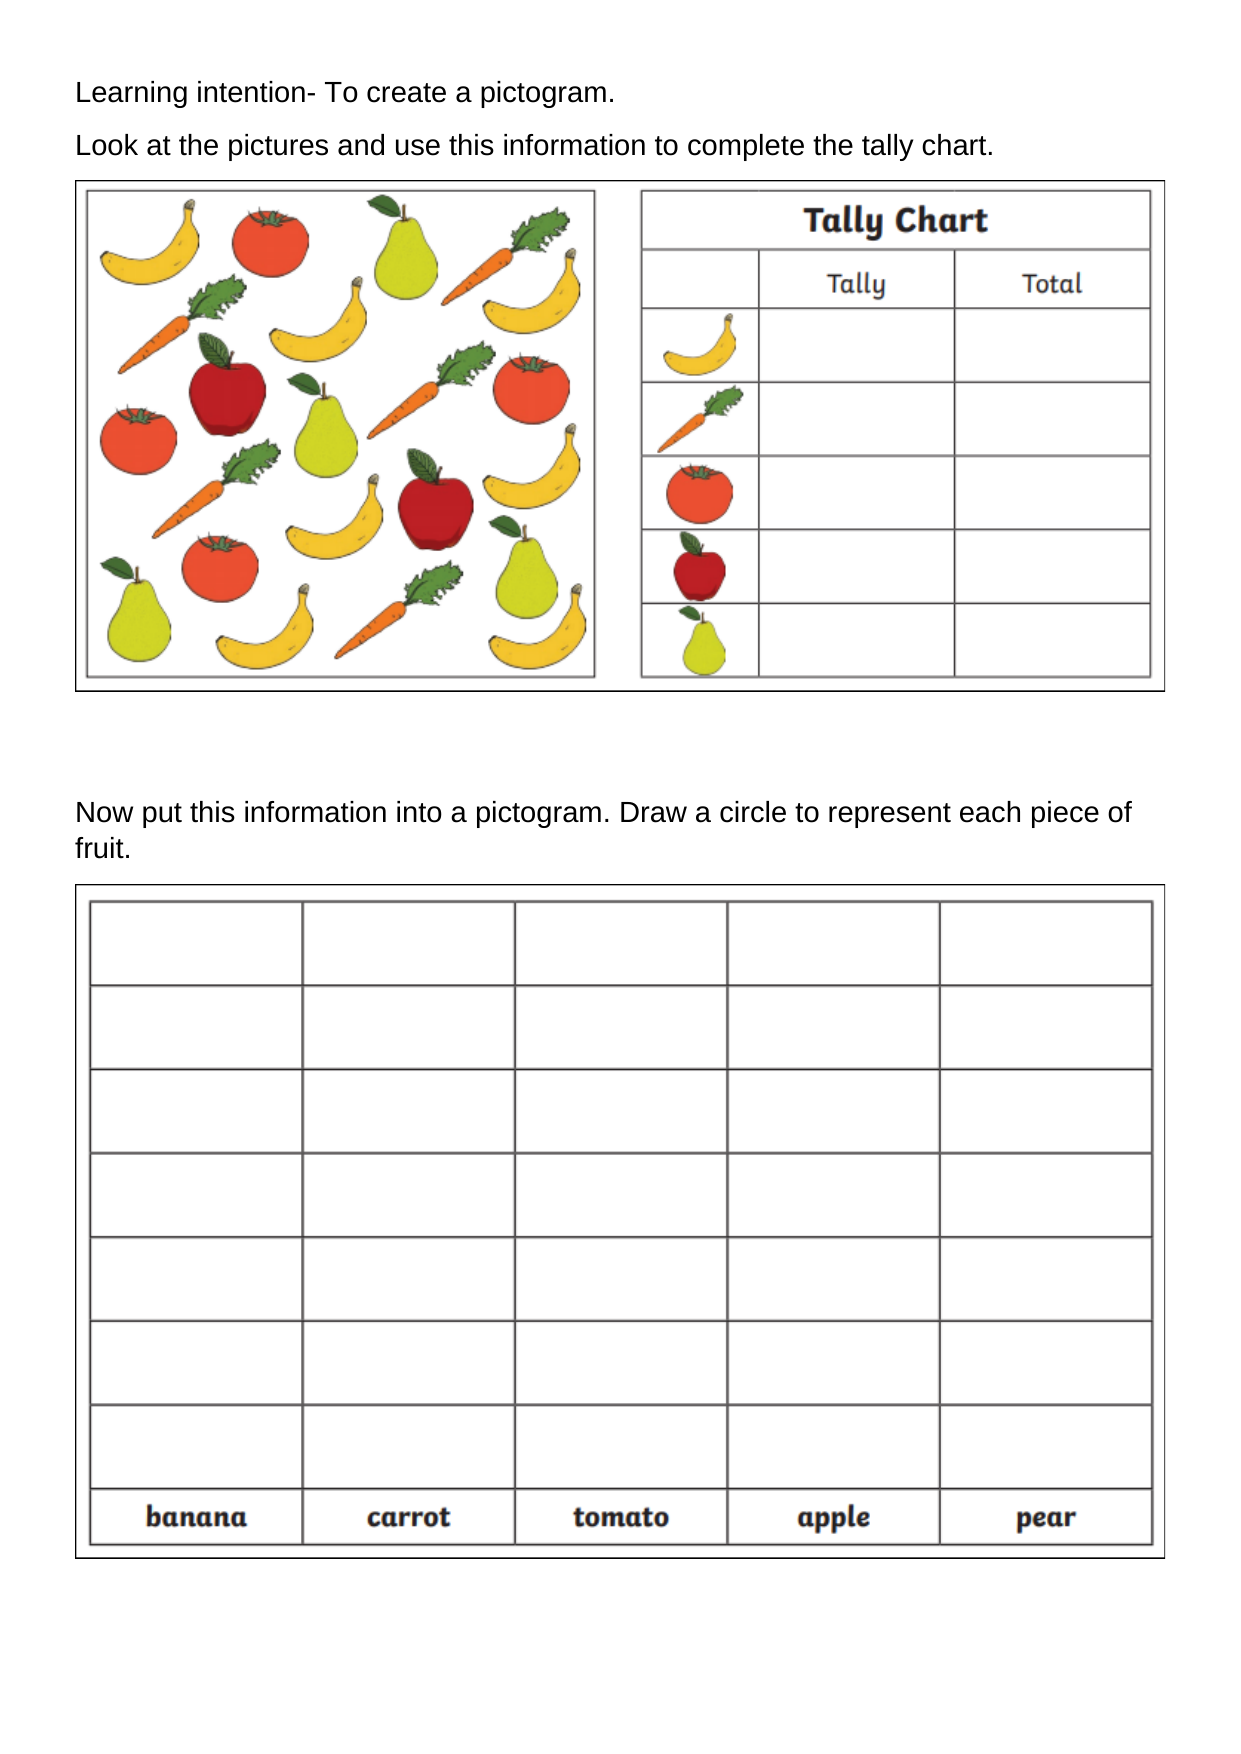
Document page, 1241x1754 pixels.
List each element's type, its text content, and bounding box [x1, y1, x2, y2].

text Look at the pictures and use this information to complete the tally chart. [75, 128, 1165, 161]
picture [75, 180, 1166, 692]
text Learning intention- To create a pictogram. [75, 75, 1165, 108]
text Now put this information into a pictogram. Draw a circle to represent each piece of fruit. [75, 795, 1165, 865]
picture [75, 884, 1166, 1559]
